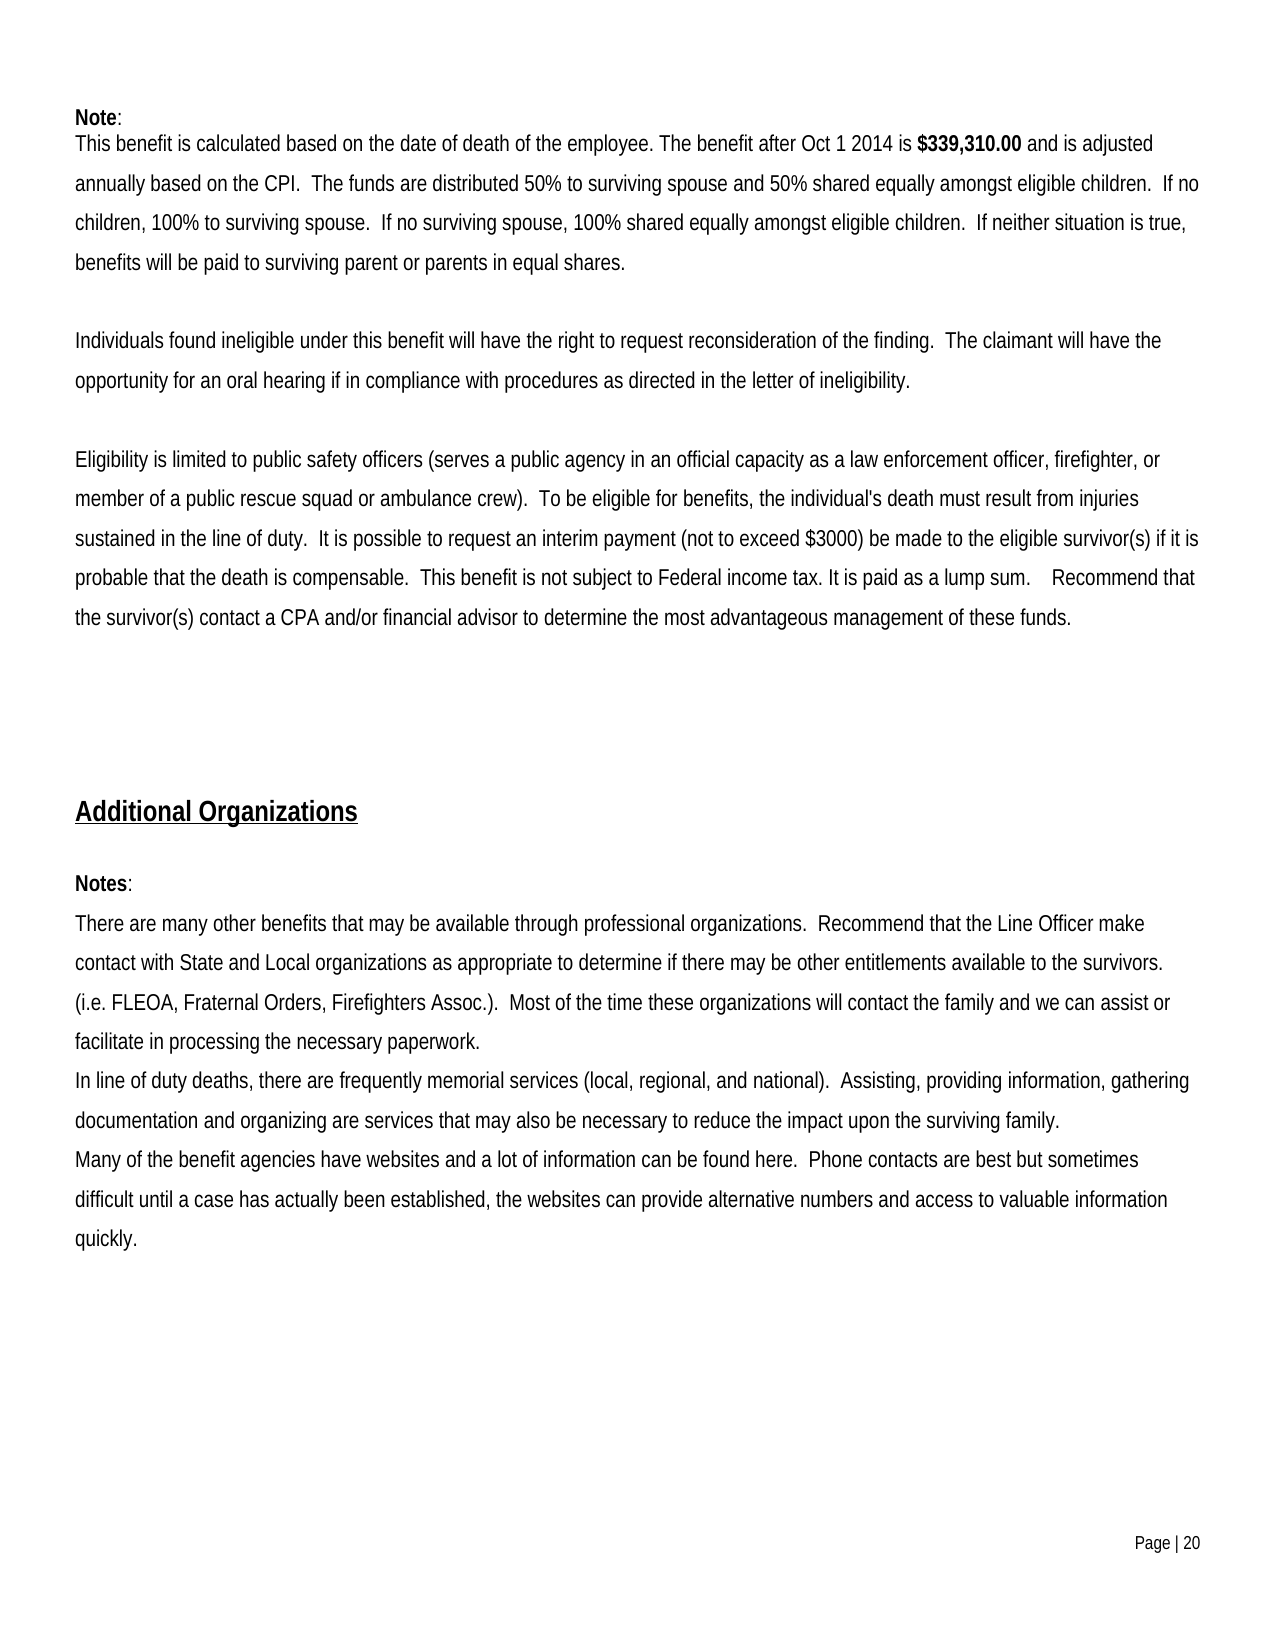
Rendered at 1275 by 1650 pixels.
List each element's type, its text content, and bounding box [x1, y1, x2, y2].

text There are many other benefits that may be available through professional organizations. Recommend that the Line Officer make contact with State and Local organizations as appropriate to determine if there may be other entitlements available to the survivors. (i.e. FLEOA, Fraternal Orders, Firefighters Assoc.). Most of the time these organizations will contact the family and we can assist or facilitate in processing the necessary paperwork. [75, 909, 1200, 1054]
text Many of the benefit agencies have websites and a lot of information can be found here. Phone contacts are best but sometimes difficult until a case has actually been established, the websites can provide alternative numbers and access to valuable information quickly. [75, 1146, 1200, 1252]
text In line of duty deaths, there are frequently memorial services (local, regional, and national). Assisting, providing information, gathering documentation and organizing are services that may also be necessary to reduce the impact upon the surviving family. [75, 1067, 1200, 1133]
text Additional Organizations [75, 794, 1200, 827]
text Individuals found ineligible under this benefit will have the right to request reconsideration of the finding. The claimant will have the opportunity for an oral hearing if in compliance with procedures as directed in the letter of ineligibility. [75, 327, 1200, 393]
text This benefit is calculated based on the date of death of the employee. The benefit after Oct 1 2014 is $339,310.00 and is adjusted annually based on the CPI. The funds are distributed 50% to surviving spouse and 50% shared equally amongst eligible children. If no children, 100% to surviving spouse. If no surviving spouse, 100% shared equally amongst eligible children. If neither situation is true, benefits will be paid to surviving parent or parents in equal shares. [75, 130, 1200, 275]
text Note: [75, 104, 1200, 130]
text Eligibility is limited to public safety officers (serves a public agency in an official capacity as a law enforcement officer, firefighter, or member of a public rescue squad or ambulance crew). To be eligible for benefits, the individual's death must result from injuries sustained in the line of duty. It is possible to request an interim payment (not to exceed $3000) be made to the eligible survivor(s) if it is probable that the death is compensable. This benefit is not subject to Federal income tax. It is paid as a lump sum. Recommend that the survivor(s) contact a CPA and/or financial advisor to determine the most advantageous management of these funds. [75, 446, 1200, 630]
text Notes: [75, 870, 1200, 896]
